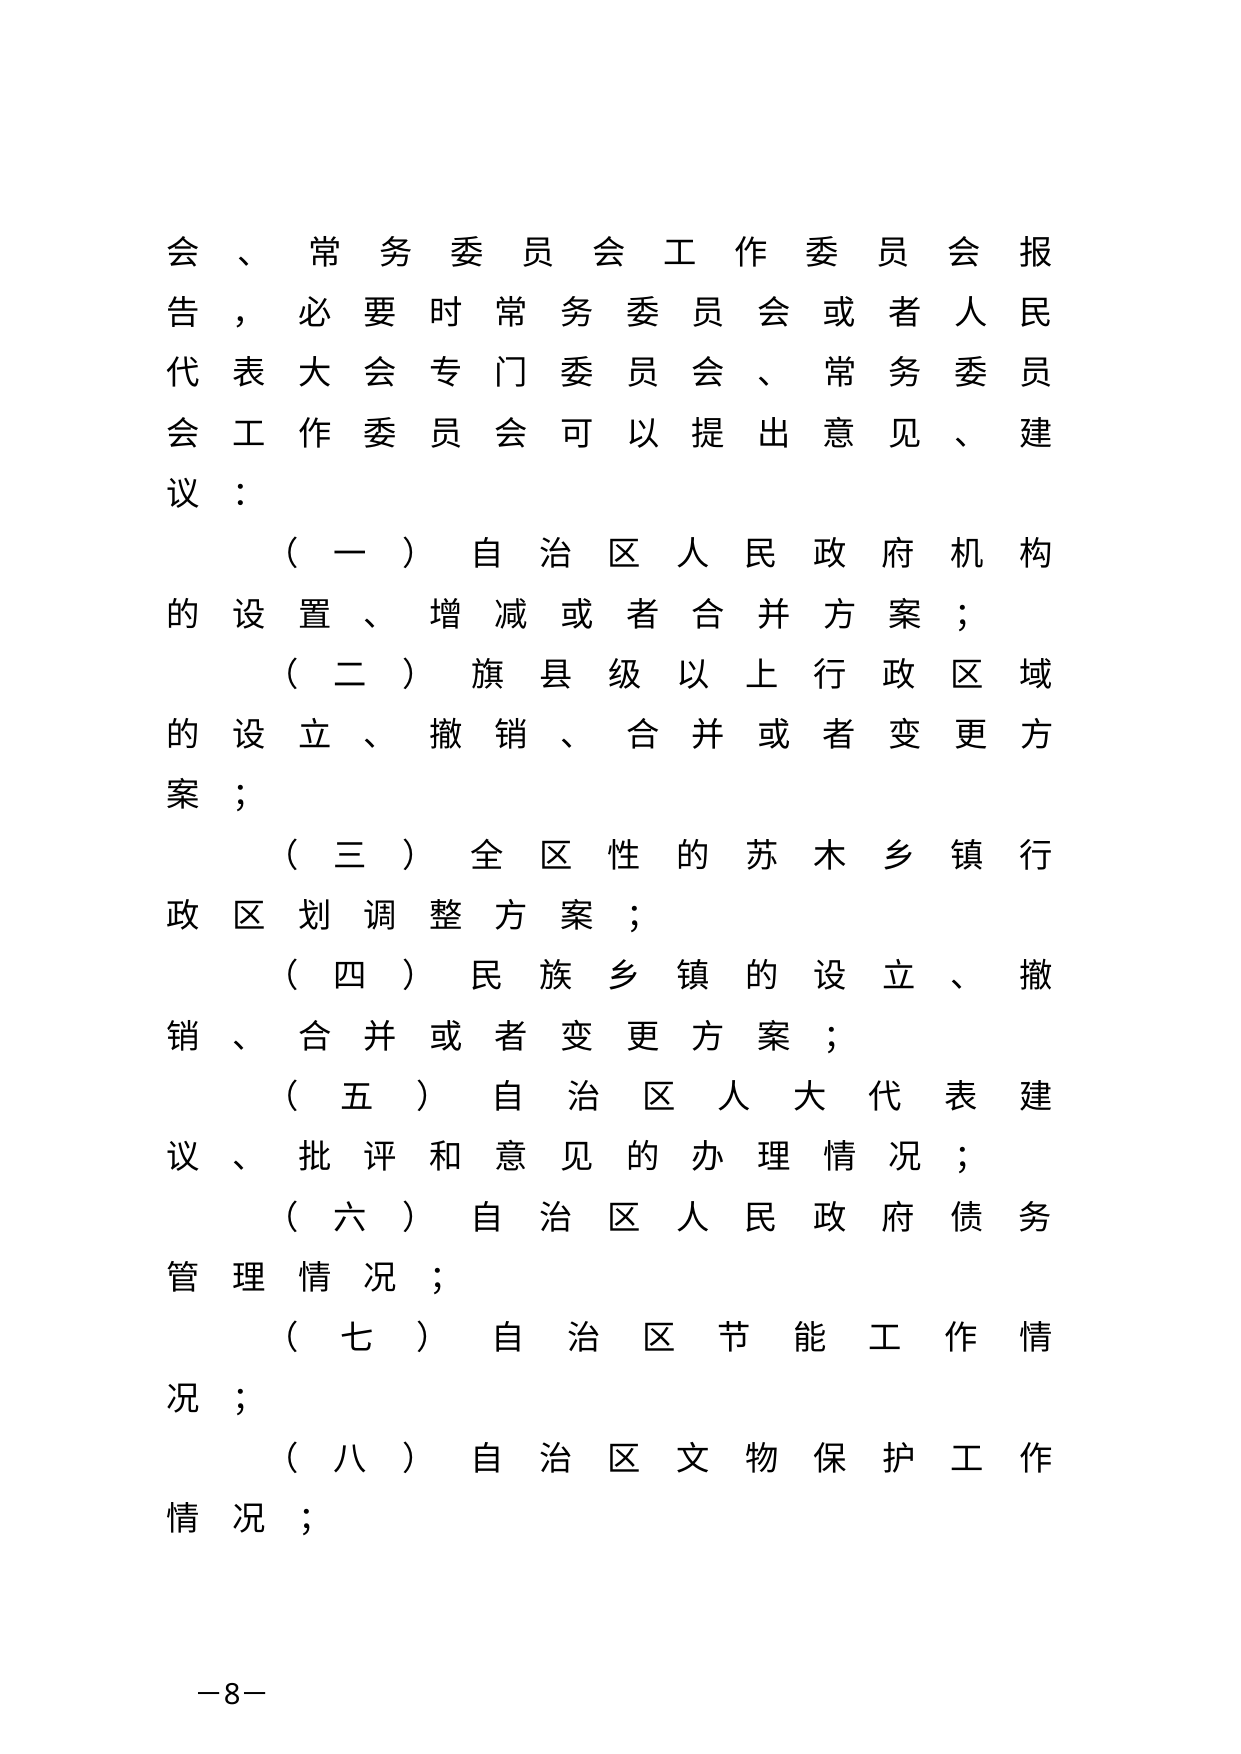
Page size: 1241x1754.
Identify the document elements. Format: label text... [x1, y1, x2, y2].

text （三）全区性的苏木乡镇行政区划调整方案； [167, 822, 1085, 943]
text （八）自治区文物保护工作情况； [167, 1426, 1085, 1546]
text （一）自治区人民政府机构的设置、增减或者合并方案； [167, 521, 1085, 642]
text （七）自治区节能工作情况； [167, 1305, 1085, 1426]
text （六）自治区人民政府债务管理情况； [167, 1184, 1085, 1305]
text （四）民族乡镇的设立、撤销、合并或者变更方案； [167, 943, 1085, 1064]
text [167, 219, 1085, 521]
text （二）旗县级以上行政区域的设立、撤销、合并或者变更方案； [167, 642, 1085, 822]
text （五）自治区人大代表建议、批评和意见的办理情况； [167, 1064, 1085, 1184]
